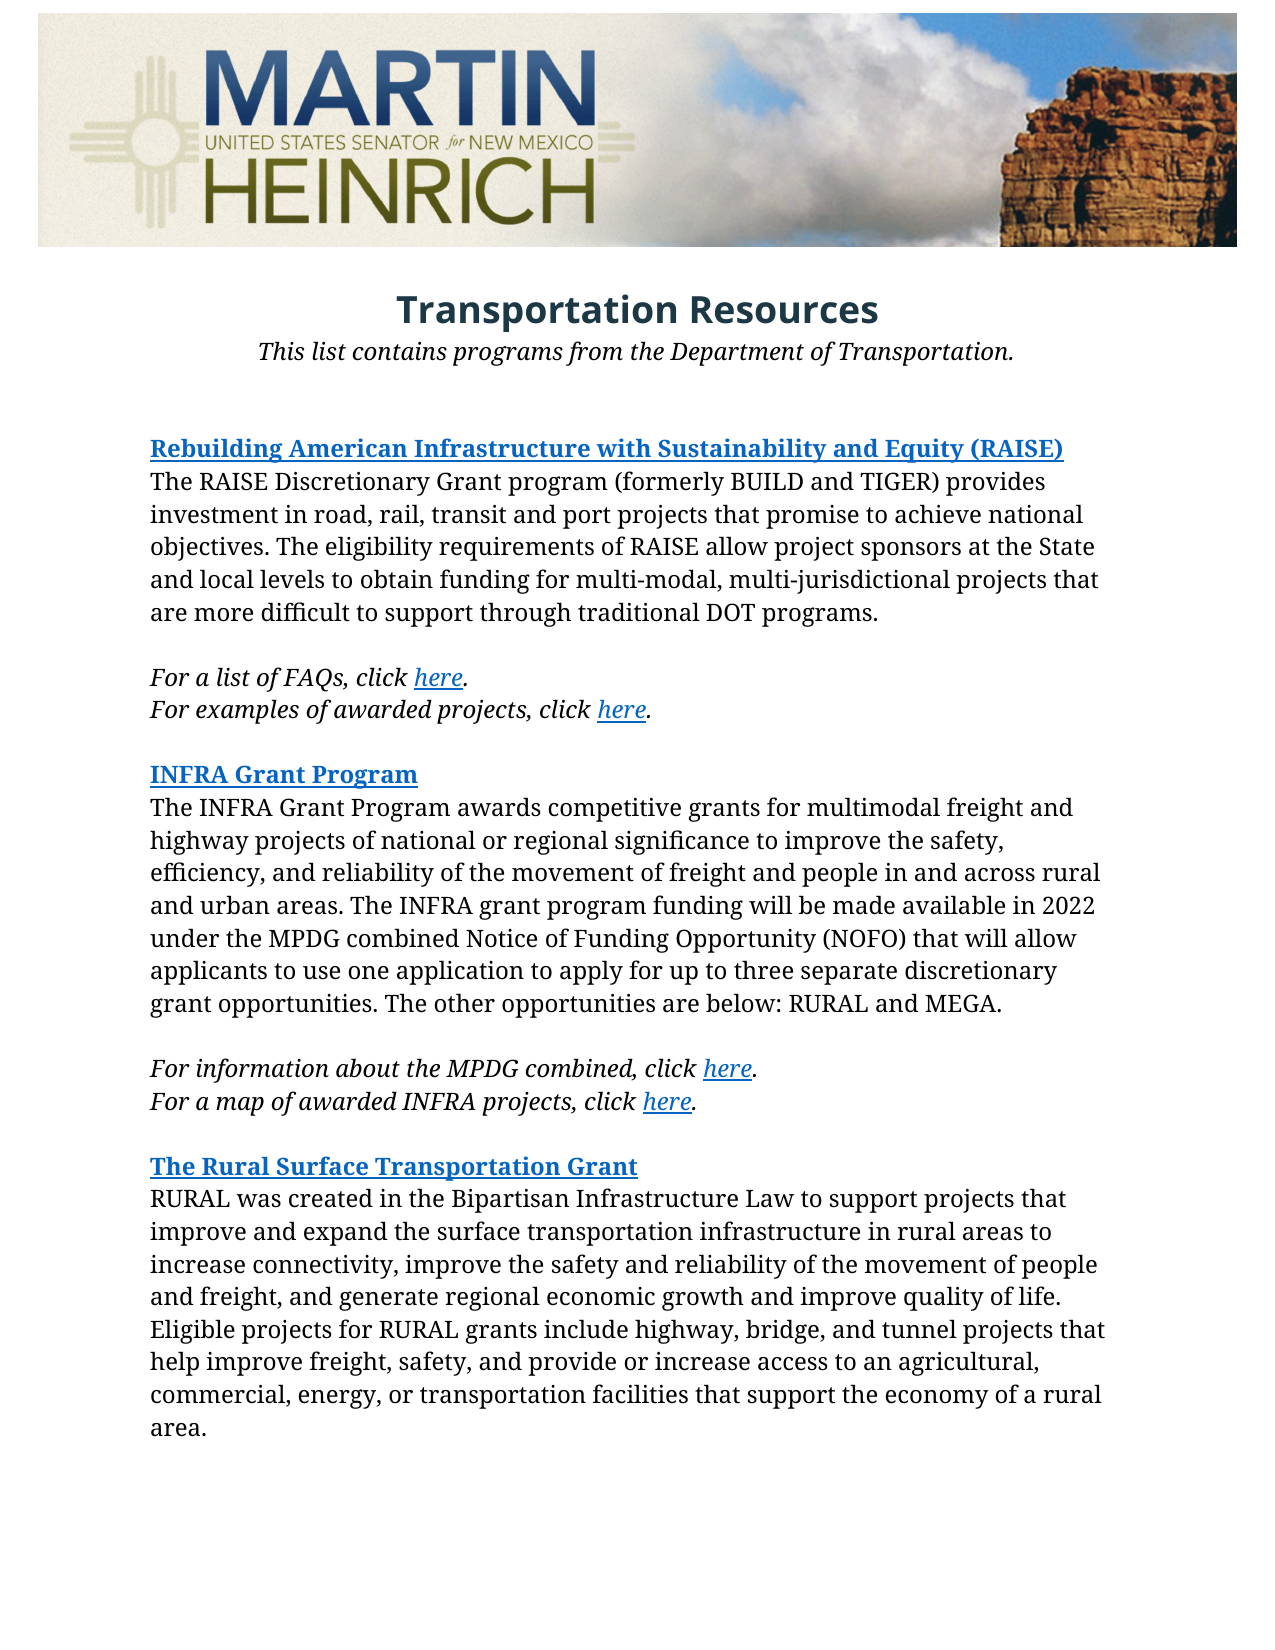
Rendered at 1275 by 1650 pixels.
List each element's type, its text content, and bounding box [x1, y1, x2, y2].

text For examples of awarded projects, click here. [150, 693, 1125, 726]
text RURAL was created in the Bipartisan Infrastructure Law to support projects that improve and expand the surface transportation infrastructure in rural areas to increase connectivity, improve the safety and reliability of the movement of people and freight, and generate regional economic growth and improve quality of life. Eligible projects for RURAL grants include highway, bridge, and tunnel projects that help improve freight, safety, and provide or increase access to an agricultural, commercial, energy, or transportation facilities that support the economy of a rural area. [150, 1182, 1125, 1443]
text The Rural Surface Transportation Grant [150, 1149, 1125, 1182]
text Transportation Resources [150, 283, 1125, 334]
text For a list of FAQs, click here. [150, 661, 1125, 693]
text For information about the MPDG combined, click here. [150, 1052, 1125, 1084]
text This list contains programs from the Department of Transportation. [150, 334, 1125, 367]
text For a map of awarded INFRA projects, click here. [150, 1084, 1125, 1117]
picture [37, 13, 1237, 247]
text INFRA Grant Program [150, 758, 1125, 791]
text Rebuilding American Infrastructure with Sustainability and Equity (RAISE) [150, 432, 1125, 465]
text The INFRA Grant Program awards competitive grants for multimodal freight and highway projects of national or regional significance to improve the safety, efficiency, and reliability of the movement of freight and people in and across rural and urban areas. The INFRA grant program funding will be made available in 2022 under the MPDG combined Notice of Funding Opportunity (NOFO) that will allow applicants to use one application to apply for up to three separate discretionary grant opportunities. The other opportunities are below: RURAL and MEGA. [150, 791, 1125, 1019]
text The RAISE Discretionary Grant program (formerly BUILD and TIGER) provides investment in road, rail, transit and port projects that promise to achieve national objectives. The eligibility requirements of RAISE allow project sponsors at the State and local levels to obtain funding for multi-modal, multi-jurisdictional projects that are more difficult to support through traditional DOT programs. [150, 465, 1125, 628]
